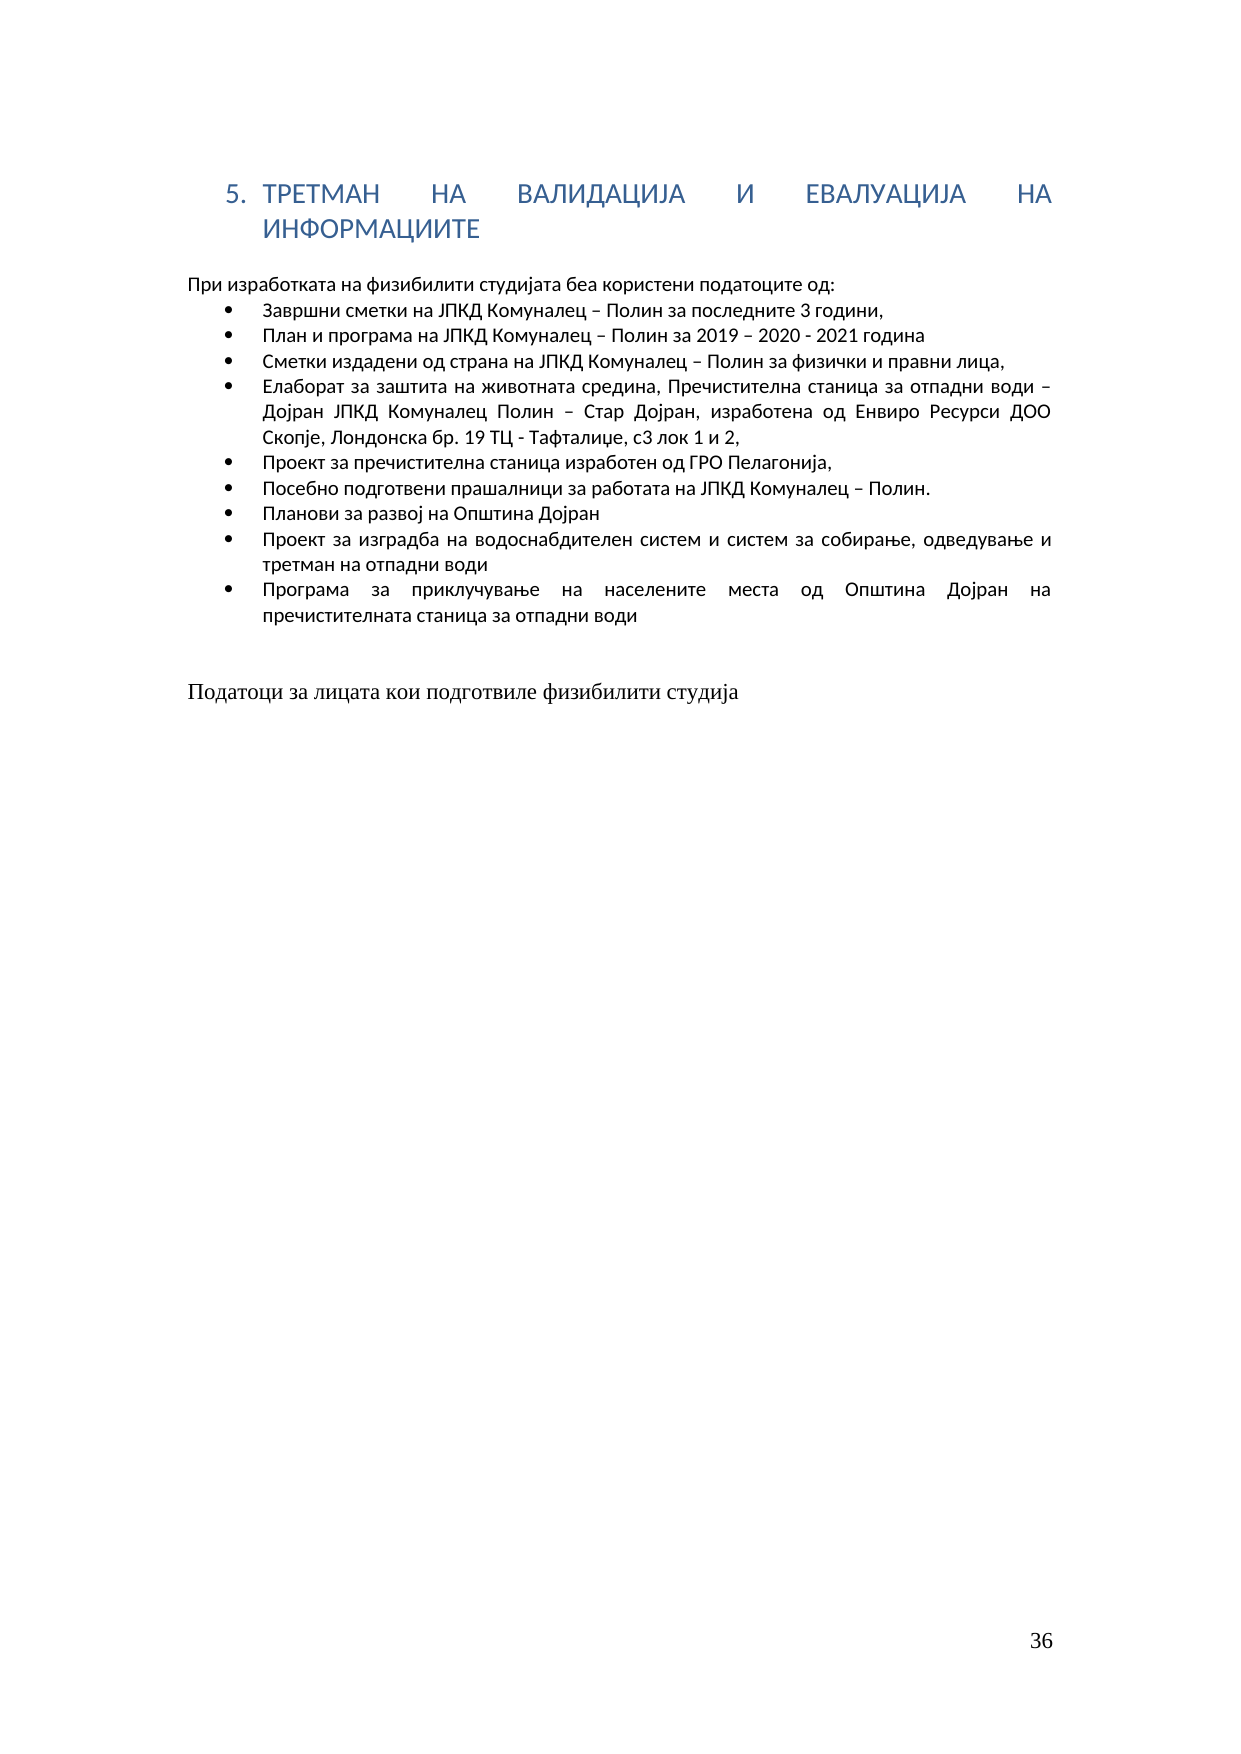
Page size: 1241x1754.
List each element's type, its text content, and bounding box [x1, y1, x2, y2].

list Посебнo подготвени прашалници за работата на ЈПКД Комуналец – Полин. [225, 475, 1053, 500]
list Елаборат за заштита на животната средина, Пречистителна станица за отпадни води – Дојран ЈПКД Комуналец Полин – Стар Дојран, изработена од Енвиро Ресурси ДОО Скопје, Лондонска бр. 19 ТЦ - Тафталиџе, с3 лок 1 и 2, [225, 373, 1053, 449]
list Проект за изградба на водоснабдителен систем и систем за собирање, одведување и третман на отпадни води [225, 526, 1053, 577]
list Завршни сметки на ЈПКД Комуналец – Полин за последните 3 години, [225, 297, 1053, 322]
list Програма за приклучување на населените места од Општина Дојран на пречистителната станица за отпадни води [225, 577, 1053, 627]
text При изработката на физибилити студијата беа користени податоците од: [187, 272, 1053, 297]
subtitle ТРЕТМАН НА ВАЛИДАЦИЈА И ЕВАЛУАЦИЈА НА ИНФОРМАЦИИТЕ [225, 175, 1053, 246]
text Податоци за лицата кои подготвиле физибилити студија [187, 678, 1053, 705]
list Планови за развој на Општина Дојран [225, 500, 1053, 526]
list Проект за пречистителна станица изработен од ГРО Пелагонија, [225, 449, 1053, 475]
list Сметки издадени од страна на ЈПКД Комуналец – Полин за физички и правни лица, [225, 348, 1053, 373]
list План и програма на ЈПКД Комуналец – Полин за 2019 – 2020 - 2021 година [225, 322, 1053, 348]
